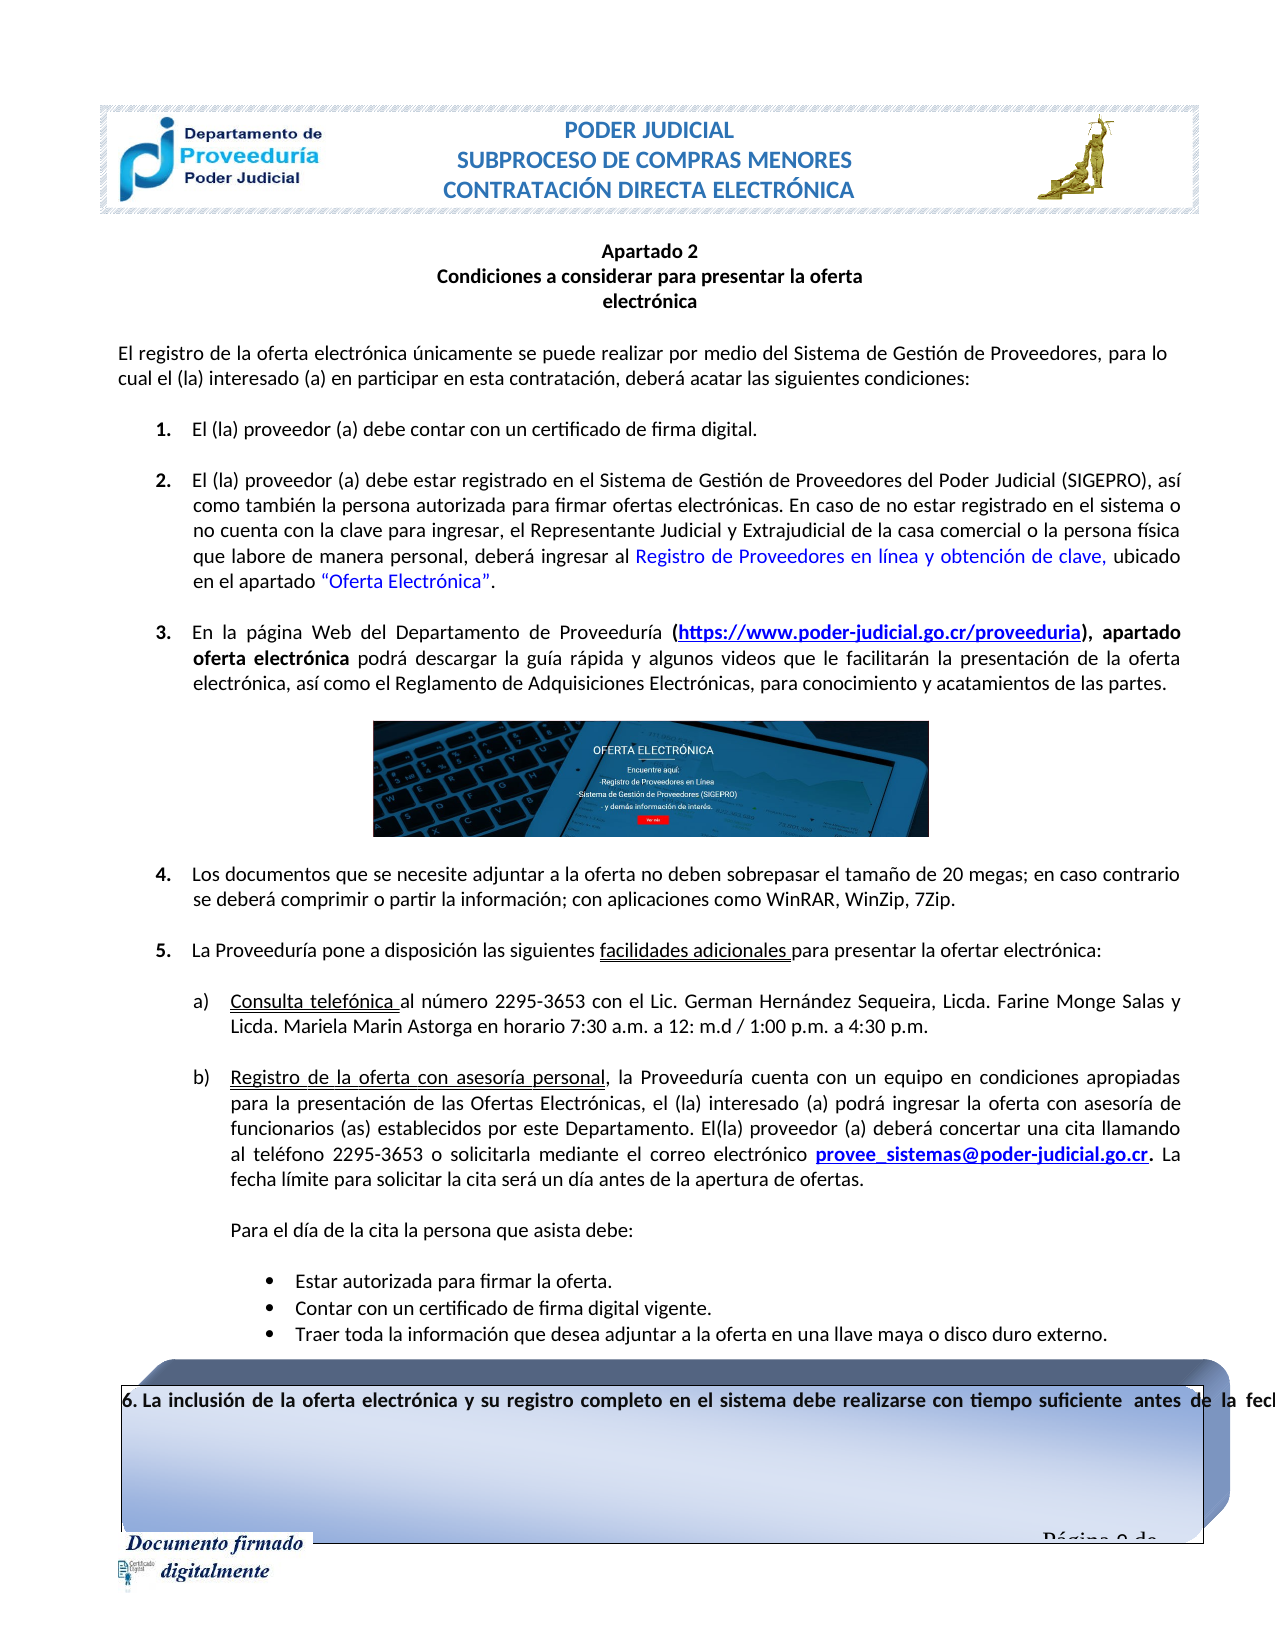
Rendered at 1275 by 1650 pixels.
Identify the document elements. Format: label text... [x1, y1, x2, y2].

list La Proveeduría pone a disposición las siguientes facilidades adicionales para presentar la ofertar electrónica: [155, 937, 1242, 963]
subtitle Apartado 2 [387, 238, 912, 263]
picture [100, 105, 1199, 214]
list Consulta telefónica al número 2295-3653 con el Lic. German Hernández Sequeira, Licda. Farine Monge Salas y Licda. Mariela Marin Astorga en horario 7:30 a.m. a 12: m.d / 1:00 p.m. a 4:30 p.m. [193, 988, 1181, 1039]
text Condiciones a considerar para presentar la oferta electrónica [387, 263, 912, 314]
list Traer toda la información que desea adjuntar a la oferta en una llave maya o disco duro externo. [266, 1321, 1242, 1346]
list Los documentos que se necesite adjuntar a la oferta no deben sobrepasar el tamaño de 20 megas; en caso contrario se deberá comprimir o partir la información; con aplicaciones como WinRAR, WinZip, 7Zip. [155, 861, 1181, 912]
picture [372, 720, 929, 837]
text El registro de la oferta electrónica únicamente se puede realizar por medio del Sistema de Gestión de Proveedores, para lo cual el (la) interesado (a) en participar en esta contratación, deberá acatar las siguientes condiciones: [118, 340, 1181, 391]
list En la página Web del Departamento de Proveeduría (https://www.poder-judicial.go.cr/proveeduria), apartado oferta electrónica podrá descargar la guía rápida y algunos videos que le facilitarán la presentación de la oferta electrónica, así como el Reglamento de Adquisiciones Electrónicas, para conocimiento y acatamientos de las partes. [155, 619, 1181, 696]
text Para el día de la cita la persona que asista debe: [230, 1217, 1242, 1242]
picture [118, 1386, 1203, 1593]
list El (la) proveedor (a) debe estar registrado en el Sistema de Gestión de Proveedores del Poder Judicial (SIGEPRO), así como también la persona autorizada para firmar ofertas electrónicas. En caso de no estar registrado en el sistema o no cuenta con la clave para ingresar, el Representante Judicial y Extrajudicial de la casa comercial o la persona física que labore de manera personal, deberá ingresar al Registro de Proveedores en línea y obtención de clave, ubicado en el apartado “Oferta Electrónica”. [155, 467, 1181, 594]
list Contar con un certificado de firma digital vigente. [266, 1294, 1242, 1321]
list Registro de la oferta con asesoría personal, la Proveeduría cuenta con un equipo en condiciones apropiadas para la presentación de las Ofertas Electrónicas, el (la) interesado (a) podrá ingresar la oferta con asesoría de funcionarios (as) establecidos por este Departamento. El(la) proveedor (a) deberá concertar una cita llamando al teléfono 2295-3653 o solicitarla mediante el correo electrónico provee_sistemas@poder-judicial.go.cr. La fecha límite para solicitar la cita será un día antes de la apertura de ofertas. [193, 1064, 1181, 1192]
list El (la) proveedor (a) debe contar con un certificado de firma digital. [155, 416, 1242, 441]
list Estar autorizada para firmar la oferta. [266, 1268, 1242, 1294]
